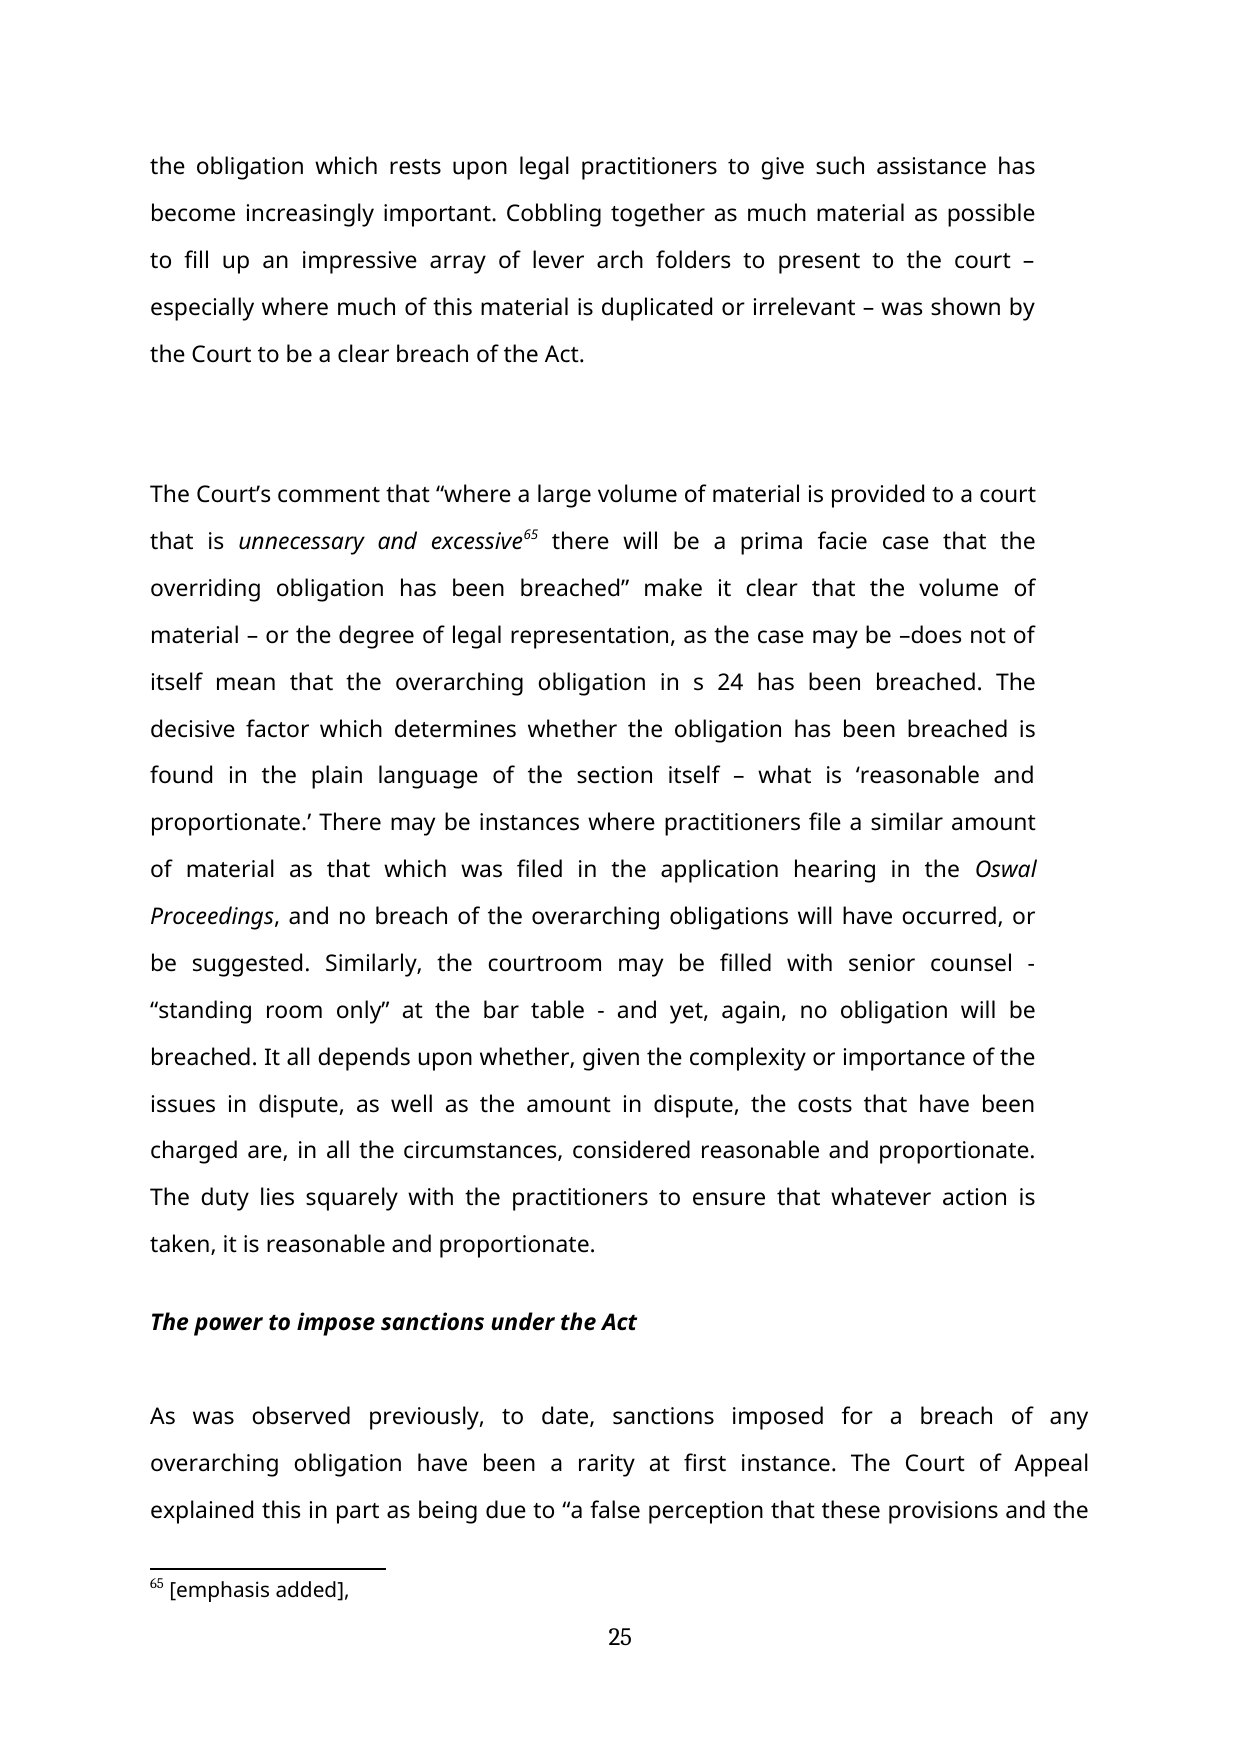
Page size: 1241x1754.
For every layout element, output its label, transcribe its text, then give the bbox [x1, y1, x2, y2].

text The Court’s comment that “where a large volume of material is provided to a court that is unnecessary and excessive there will be a prima facie case that the overriding obligation has been breached” make it clear that the volume of material – or the degree of legal representation, as the case may be –does not of itself mean that the overarching obligation in s 24 has been breached. The decisive factor which determines whether the obligation has been breached is found in the plain language of the section itself – what is ‘reasonable and proportionate.’ There may be instances where practitioners file a similar amount of material as that which was filed in the application hearing in the Oswal Proceedings, and no breach of the overarching obligations will have occurred, or be suggested. Similarly, the courtroom may be filled with senior counsel - “standing room only” at the bar table - and yet, again, no obligation will be breached. It all depends upon whether, given the complexity or importance of the issues in dispute, as well as the amount in dispute, the costs that have been charged are, in all the circumstances, considered reasonable and proportionate. The duty lies squarely with the practitioners to ensure that whatever action is taken, it is reasonable and proportionate. [150, 478, 1037, 1259]
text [150, 150, 1037, 369]
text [150, 1400, 1090, 1525]
text The power to impose sanctions under the Act [150, 1306, 1090, 1337]
